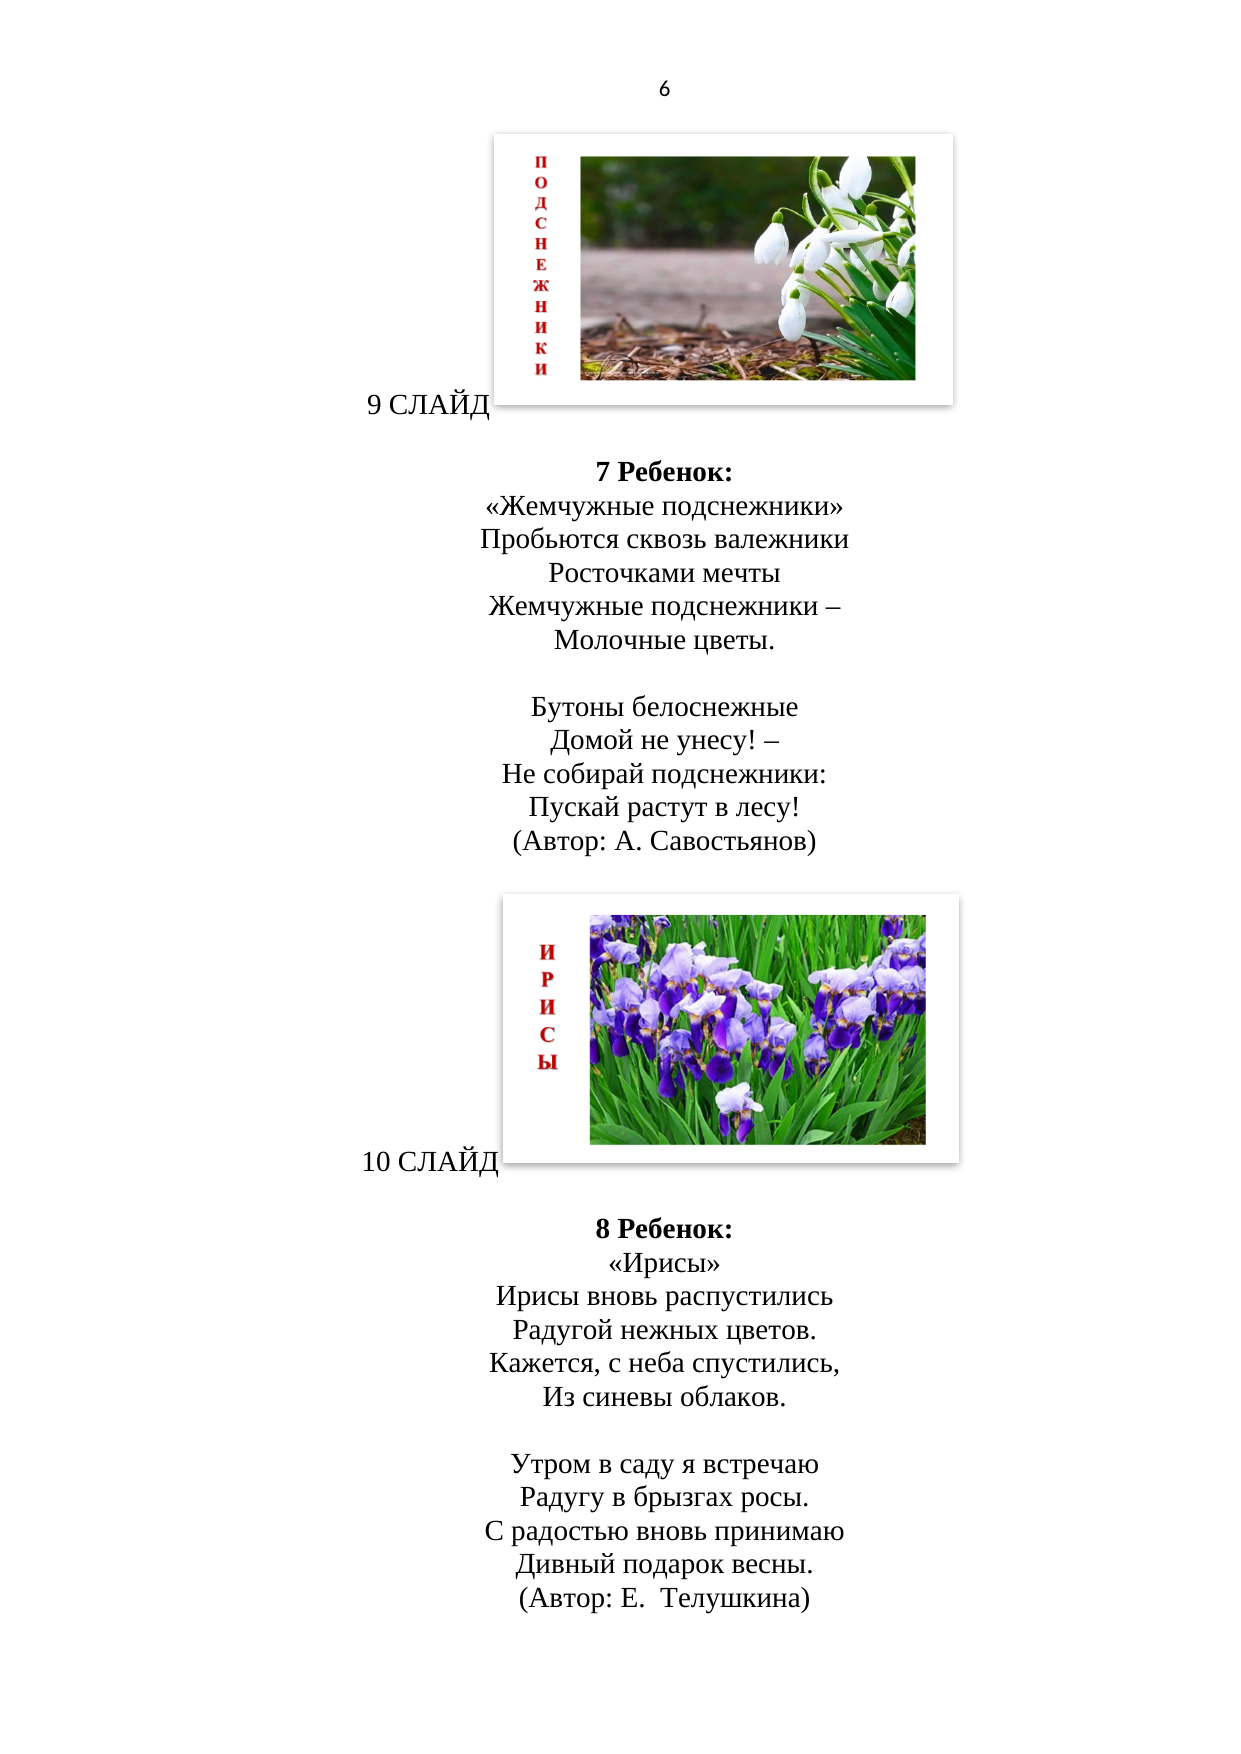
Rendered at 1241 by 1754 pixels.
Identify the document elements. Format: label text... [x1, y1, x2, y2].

text Бутоны белоснежные [177, 689, 1152, 722]
text 7 Ребенок: [177, 454, 1152, 488]
text Домой не унесу! – [177, 722, 1152, 756]
text Утром в саду я встречаю [177, 1446, 1152, 1479]
text «Ирисы» [177, 1245, 1152, 1278]
text 8 Ребенок: [177, 1211, 1152, 1245]
text Радугой нежных цветов. [177, 1312, 1152, 1345]
text Дивный подарок весны. [177, 1547, 1152, 1580]
text Росточками мечты [177, 555, 1152, 588]
text С радостью вновь принимаю [177, 1513, 1152, 1547]
text Пробьются сквозь валежники [177, 521, 1152, 555]
text Не собирай подснежники: [177, 756, 1152, 789]
text (Автор: А. Савостьянов) [177, 823, 1152, 857]
text Жемчужные подснежники – [177, 588, 1152, 622]
text Ирисы вновь распустились [177, 1278, 1152, 1312]
text «Жемчужные подснежники» [177, 488, 1152, 521]
text Кажется, с неба спустились, [177, 1345, 1152, 1379]
text Радугу в брызгах росы. [177, 1479, 1152, 1513]
text Из синевы облаков. [177, 1379, 1152, 1412]
picture [509, 149, 939, 390]
text (Автор: Е. Телушкина) [177, 1580, 1152, 1614]
text Молочные цветы. [177, 622, 1152, 655]
text Пускай растут в лесу! [177, 789, 1152, 823]
picture [518, 909, 944, 1149]
